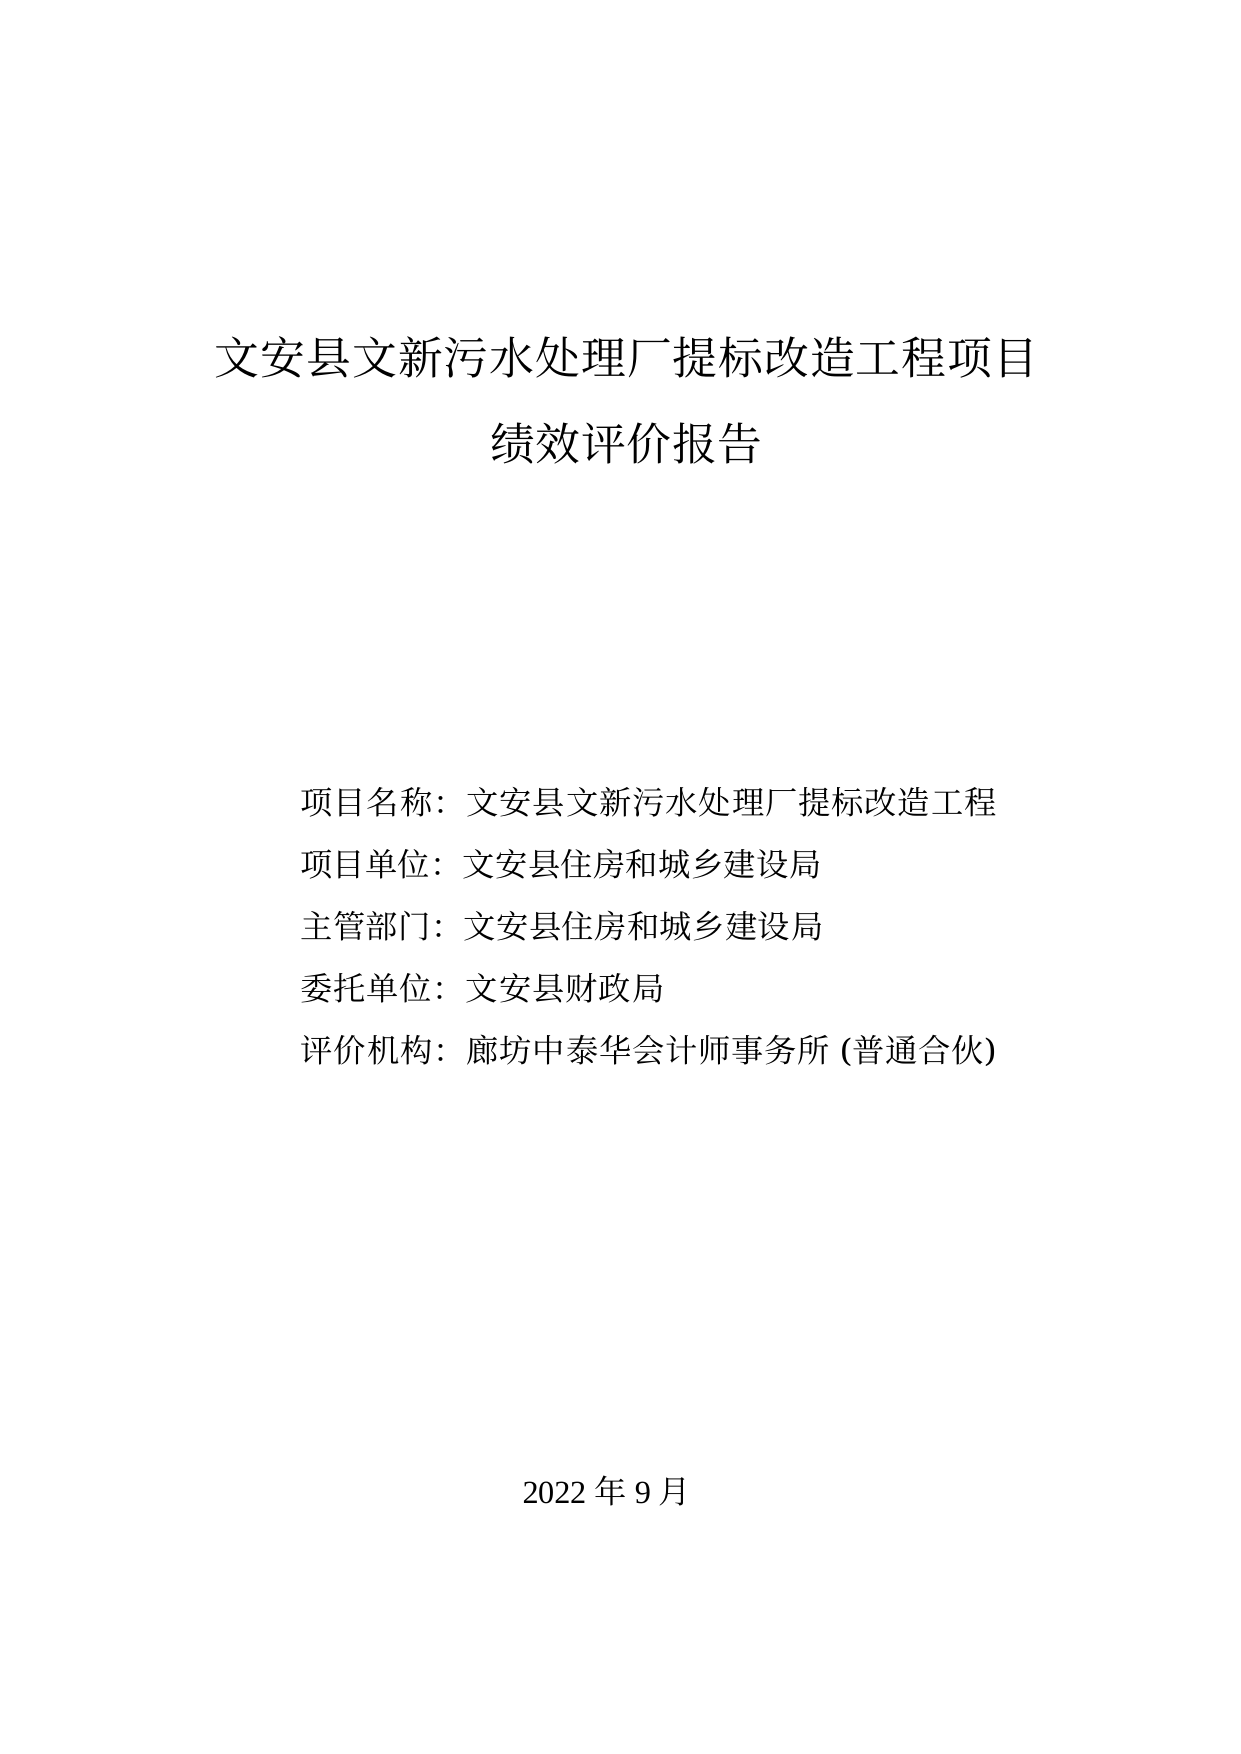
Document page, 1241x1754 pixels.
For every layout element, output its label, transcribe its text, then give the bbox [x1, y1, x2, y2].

text 委托单位：文安县财政局 [300, 966, 1054, 1009]
text 文安县文新污水处理厂提标改造工程项目 绩效评价报告 [214, 323, 1040, 473]
text 评价机构：廊坊中泰华会计师事务所 (普通合伙) [300, 1028, 1054, 1071]
text 项目单位：文安县住房和城乡建设局 [300, 842, 1054, 885]
text 主管部门：文安县住房和城乡建设局 [300, 904, 1054, 947]
text 项目名称：文安县文新污水处理厂提标改造工程 [300, 780, 1054, 823]
